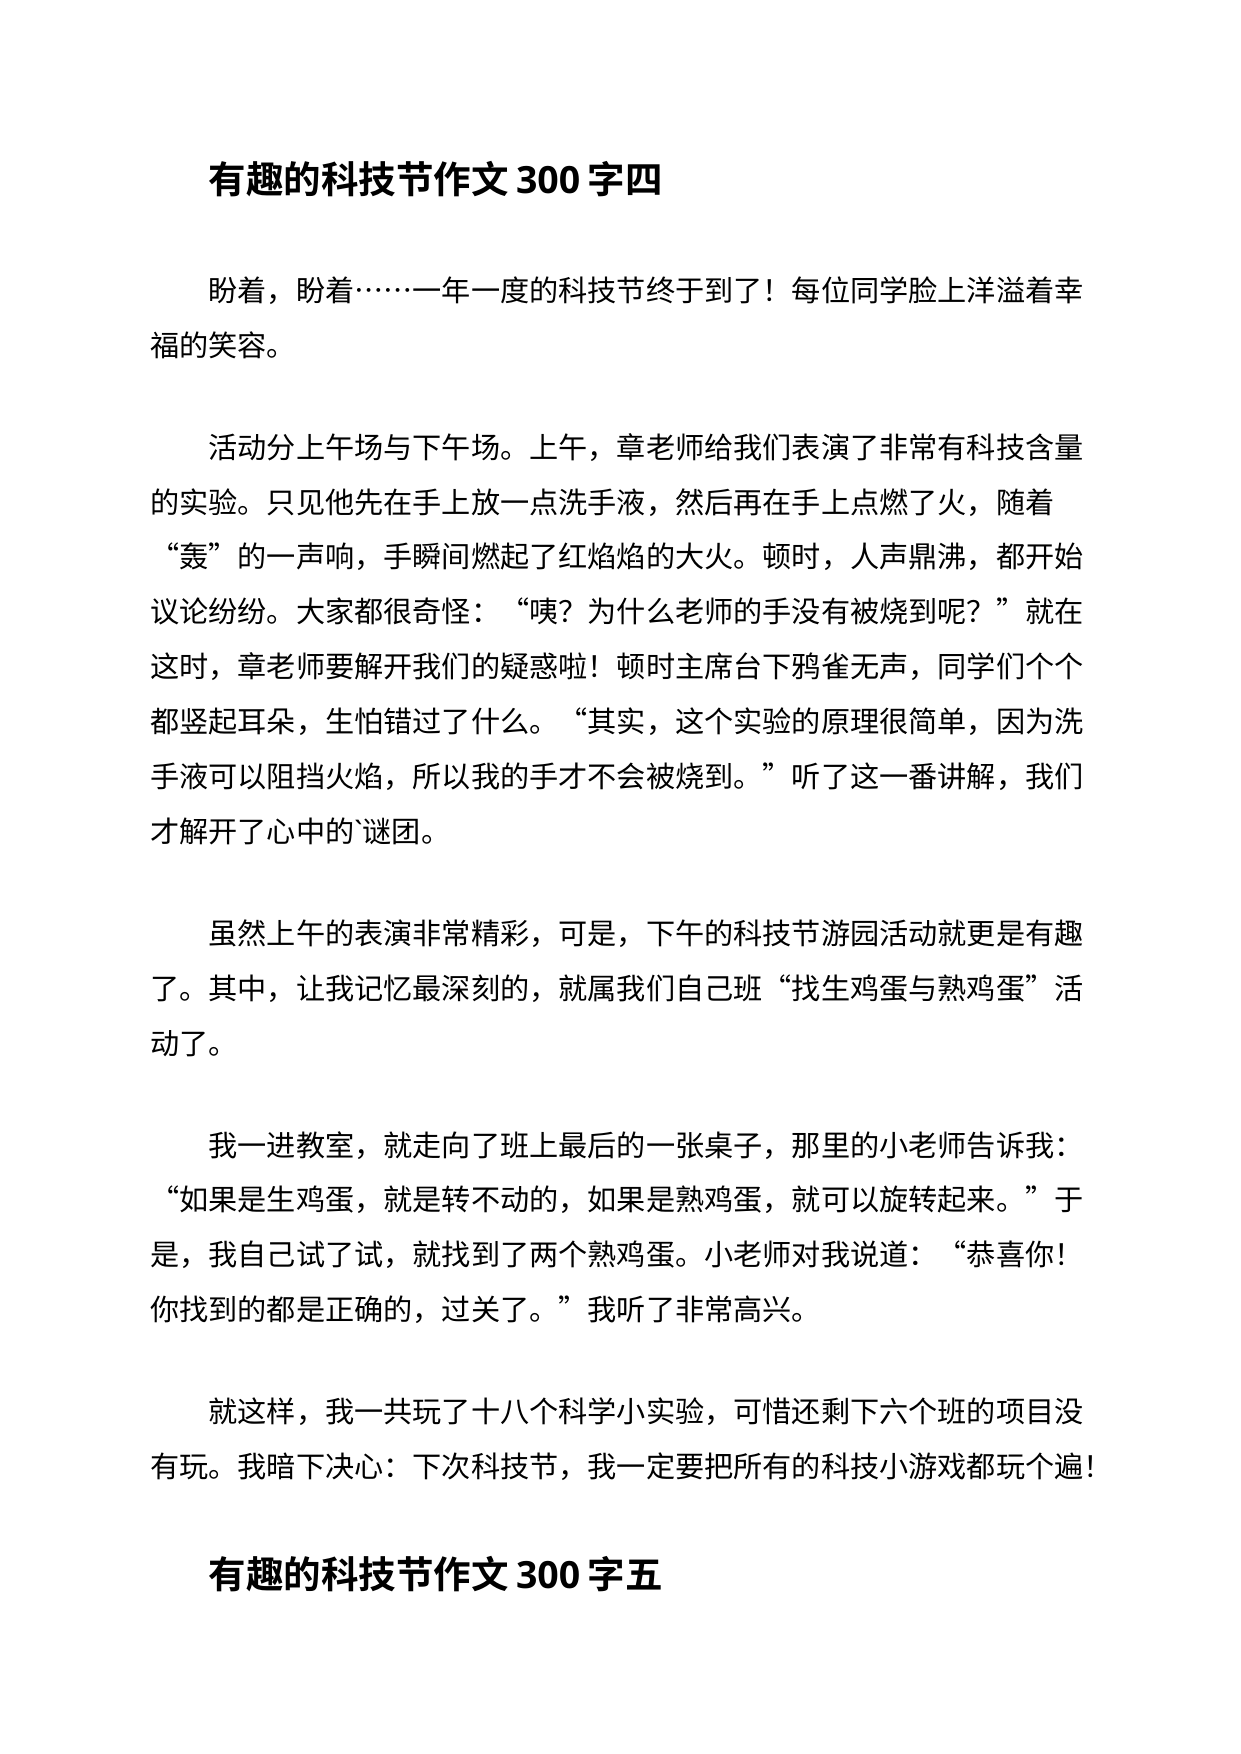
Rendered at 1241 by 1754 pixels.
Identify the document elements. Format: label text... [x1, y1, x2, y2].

text 有趣的科技节作文300字四 [150, 150, 1090, 204]
text 盼着，盼着……一年一度的科技节终于到了！每位同学脸上洋溢着幸福的笑容。 [150, 268, 1090, 365]
text 活动分上午场与下午场。上午，章老师给我们表演了非常有科技含量的实验。只见他先在手上放一点洗手液，然后再在手上点燃了火，随着“轰”的一声响，手瞬间燃起了红焰焰的大火。顿时，人声鼎沸，都开始议论纷纷。大家都很奇怪：“咦？为什么老师的手没有被烧到呢？”就在这时，章老师要解开我们的疑惑啦！顿时主席台下鸦雀无声，同学们个个都竖起耳朵，生怕错过了什么。“其实，这个实验的原理很简单，因为洗手液可以阻挡火焰，所以我的手才不会被烧到。”听了这一番讲解，我们才解开了心中的`谜团。 [150, 424, 1090, 851]
text 虽然上午的表演非常精彩，可是，下午的科技节游园活动就更是有趣了。其中，让我记忆最深刻的，就属我们自己班“找生鸡蛋与熟鸡蛋”活动了。 [150, 911, 1090, 1063]
text 就这样，我一共玩了十八个科学小实验，可惜还剩下六个班的项目没有玩。我暗下决心：下次科技节，我一定要把所有的科技小游戏都玩个遍！ [150, 1388, 1090, 1486]
text 我一进教室，就走向了班上最后的一张桌子，那里的小老师告诉我：“如果是生鸡蛋，就是转不动的，如果是熟鸡蛋，就可以旋转起来。”于是，我自己试了试，就找到了两个熟鸡蛋。小老师对我说道：“恭喜你！你找到的都是正确的，过关了。”我听了非常高兴。 [150, 1122, 1090, 1329]
text 有趣的科技节作文300字五 [150, 1545, 1090, 1600]
